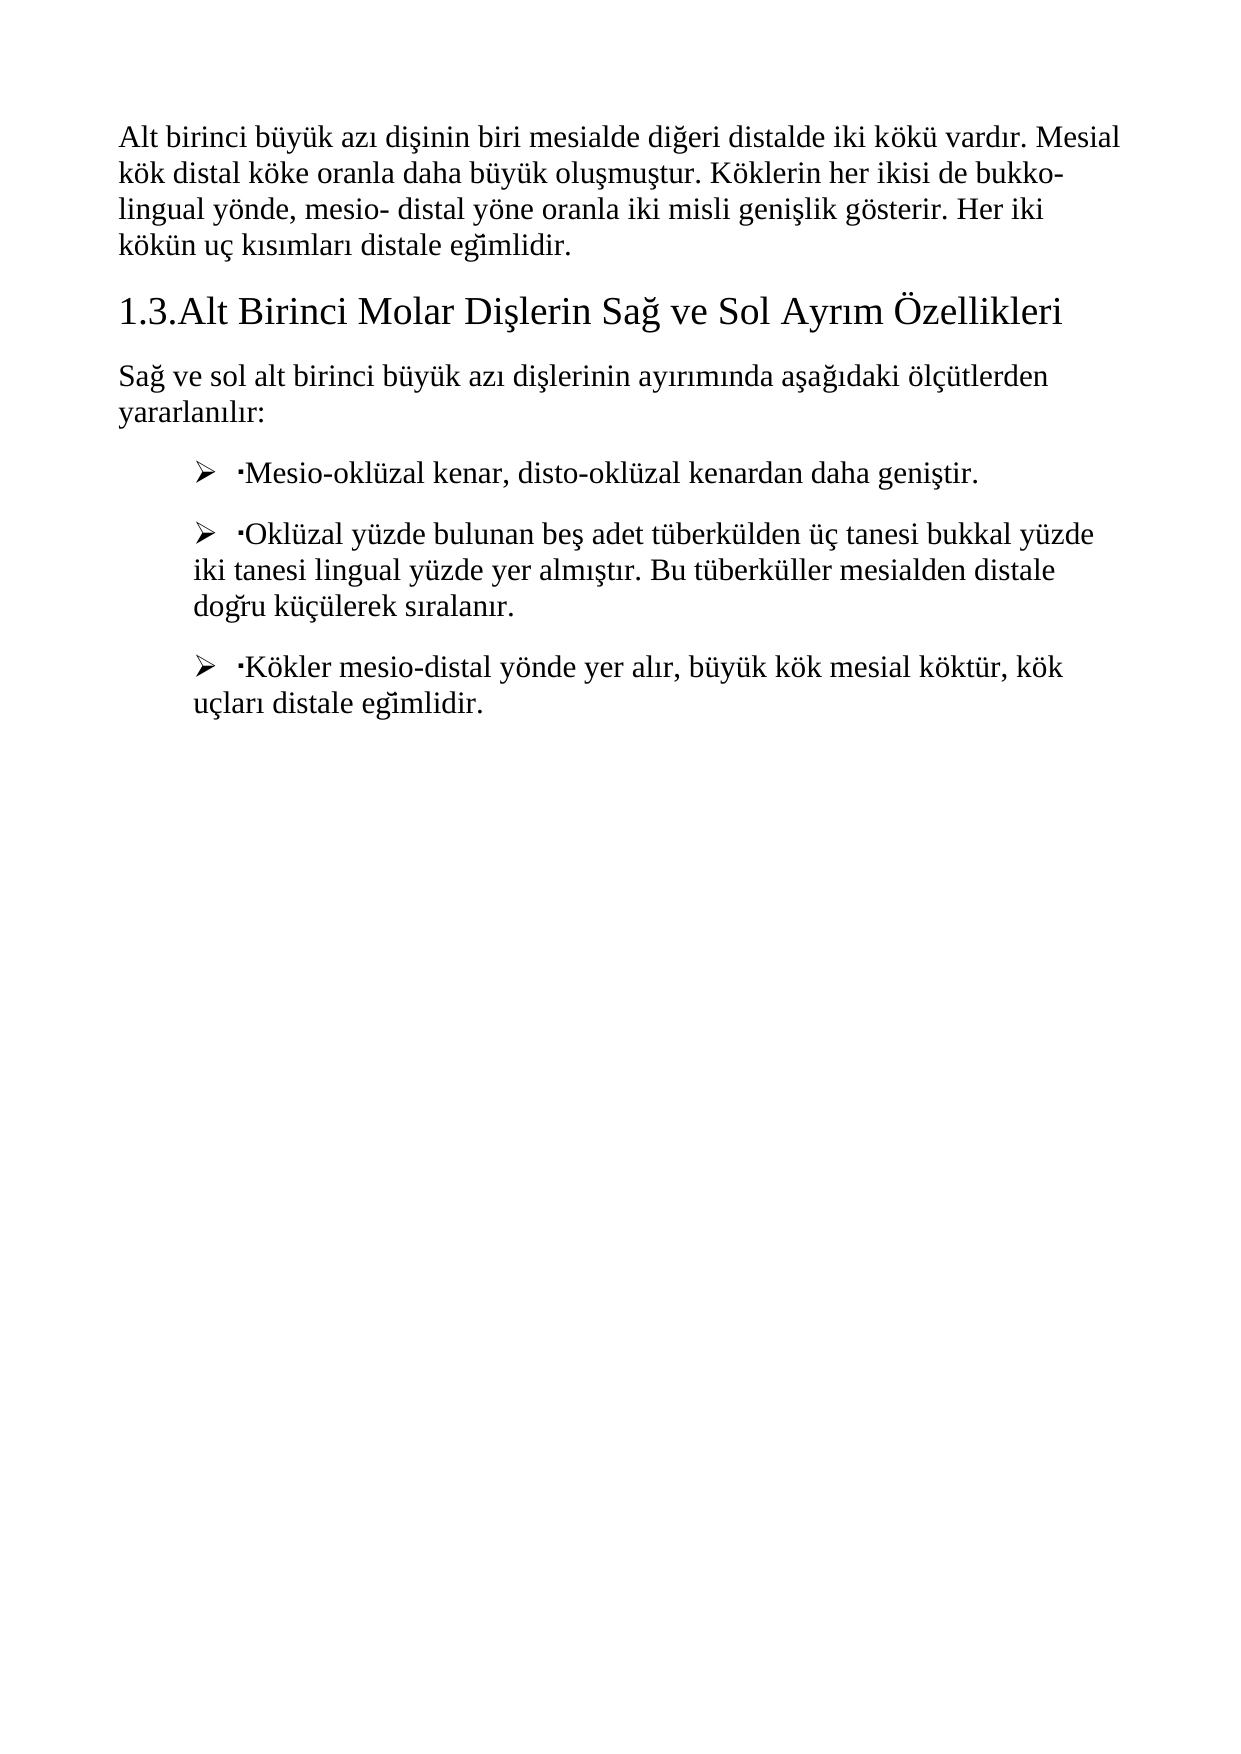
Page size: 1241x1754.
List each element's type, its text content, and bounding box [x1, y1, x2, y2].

text Mesio-oklüzal kenar, disto-oklüzal kenardan daha geniştir. [118, 454, 1122, 491]
text Sağ ve sol alt birinci büyük azı dişlerinin ayırımında aşağıdaki ölçütlerden yararlanılır: [118, 358, 1122, 429]
text 1.3.Alt Birinci Molar Dişlerin Sağ ve Sol Ayrım Özellikleri [118, 287, 1122, 333]
text Alt birinci büyük azı dişinin biri mesialde diğeri distalde iki kökü vardır. Mesial kök distal köke oranla daha büyük oluşmuştur. Köklerin her ikisi de bukko-lingual yönde, mesio- distal yöne oranla iki misli genişlik gösterir. Her iki kökün uç kısımları distale eğimlidir. [118, 118, 1122, 262]
text Kökler mesio-distal yönde yer alır, büyük kök mesial köktür, kök uçları distale eğimlidir. [118, 648, 1122, 753]
text Oklüzal yüzde bulunan beş adet tüberkülden üç tanesi bukkal yüzde iki tanesi lingual yüzde yer almıştır. Bu tüberküller mesialden distale doğru küçülerek sıralanır. [118, 516, 1122, 623]
